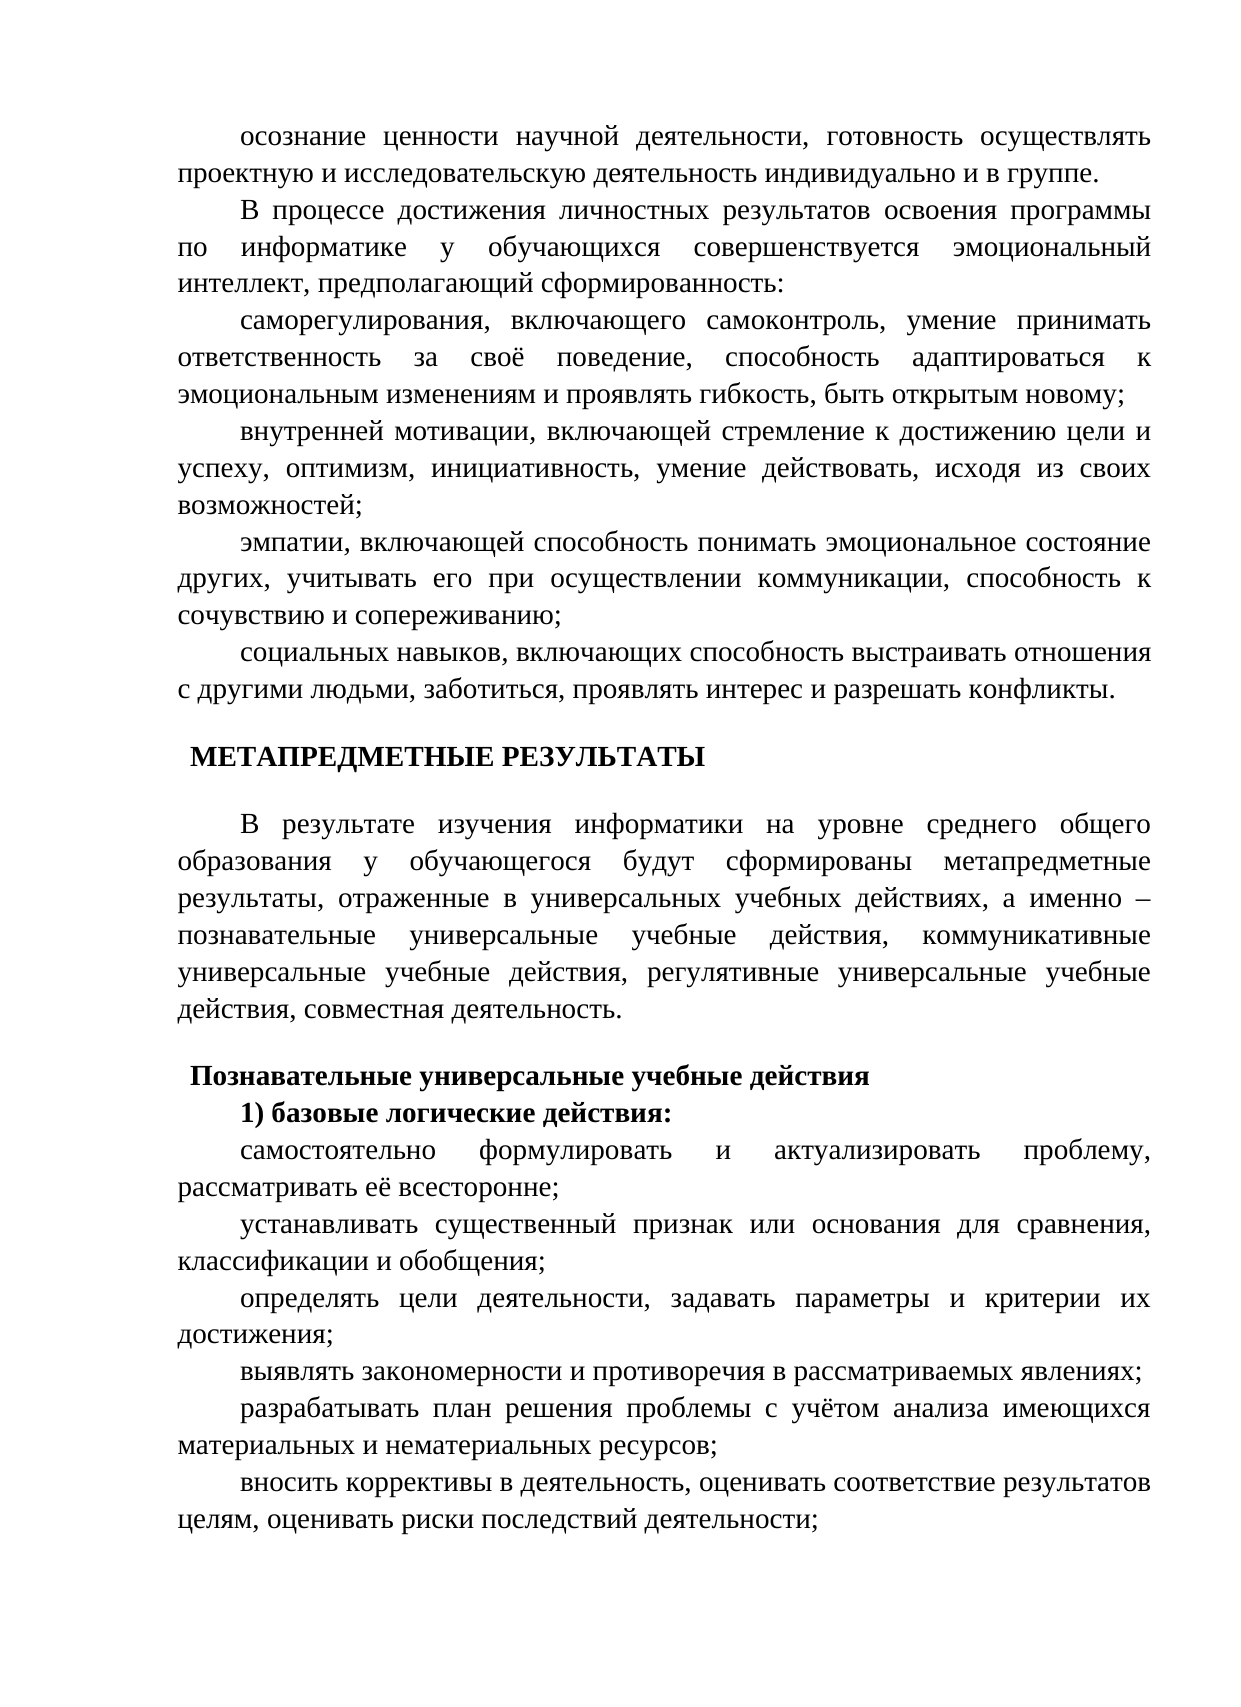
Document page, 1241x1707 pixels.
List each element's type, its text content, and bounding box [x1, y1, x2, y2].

text вносить коррективы в деятельность, оценивать соответствие результатов целям, оценивать риски последствий деятельности; [177, 1464, 1152, 1534]
text выявлять закономерности и противоречия в рассматриваемых явлениях; [177, 1353, 1152, 1387]
text осознание ценности научной деятельности, готовность осуществлять проектную и исследовательскую деятельность индивидуально и в группе. [177, 118, 1152, 188]
text МЕТАПРЕДМЕТНЫЕ РЕЗУЛЬТАТЫ [190, 739, 1152, 772]
text В процессе достижения личностных результатов освоения программы по информатике у обучающихся совершенствуется эмоциональный интеллект, предполагающий сформированность: [177, 192, 1152, 299]
text саморегулирования, включающего самоконтроль, умение принимать ответственность за своё поведение, способность адаптироваться к эмоциональным изменениям и проявлять гибкость, быть открытым новому; [177, 302, 1152, 410]
text эмпатии, включающей способность понимать эмоциональное состояние других, учитывать его при осуществлении коммуникации, способность к сочувствию и сопереживанию; [177, 524, 1152, 631]
text социальных навыков, включающих способность выстраивать отношения с другими людьми, заботиться, проявлять интерес и разрешать конфликты. [177, 634, 1152, 705]
text самостоятельно формулировать и актуализировать проблему, рассматривать её всесторонне; [177, 1132, 1152, 1203]
text определять цели деятельности, задавать параметры и критерии их достижения; [177, 1280, 1152, 1350]
text внутренней мотивации, включающей стремление к достижению цели и успеху, оптимизм, инициативность, умение действовать, исходя из своих возможностей; [177, 413, 1152, 520]
text В результате изучения информатики на уровне среднего общего образования у обучающегося будут сформированы метапредметные результаты, отраженные в универсальных учебных действиях, а именно – познавательные универсальные учебные действия, коммуникативные универсальные учебные действия, регулятивные универсальные учебные действия, совместная деятельность. [177, 806, 1152, 1024]
text 1) базовые логические действия: [177, 1095, 1152, 1129]
text разрабатывать план решения проблемы с учётом анализа имеющихся материальных и нематериальных ресурсов; [177, 1390, 1152, 1461]
text Познавательные универсальные учебные действия [190, 1058, 1152, 1092]
text устанавливать существенный признак или основания для сравнения, классификации и обобщения; [177, 1206, 1152, 1276]
